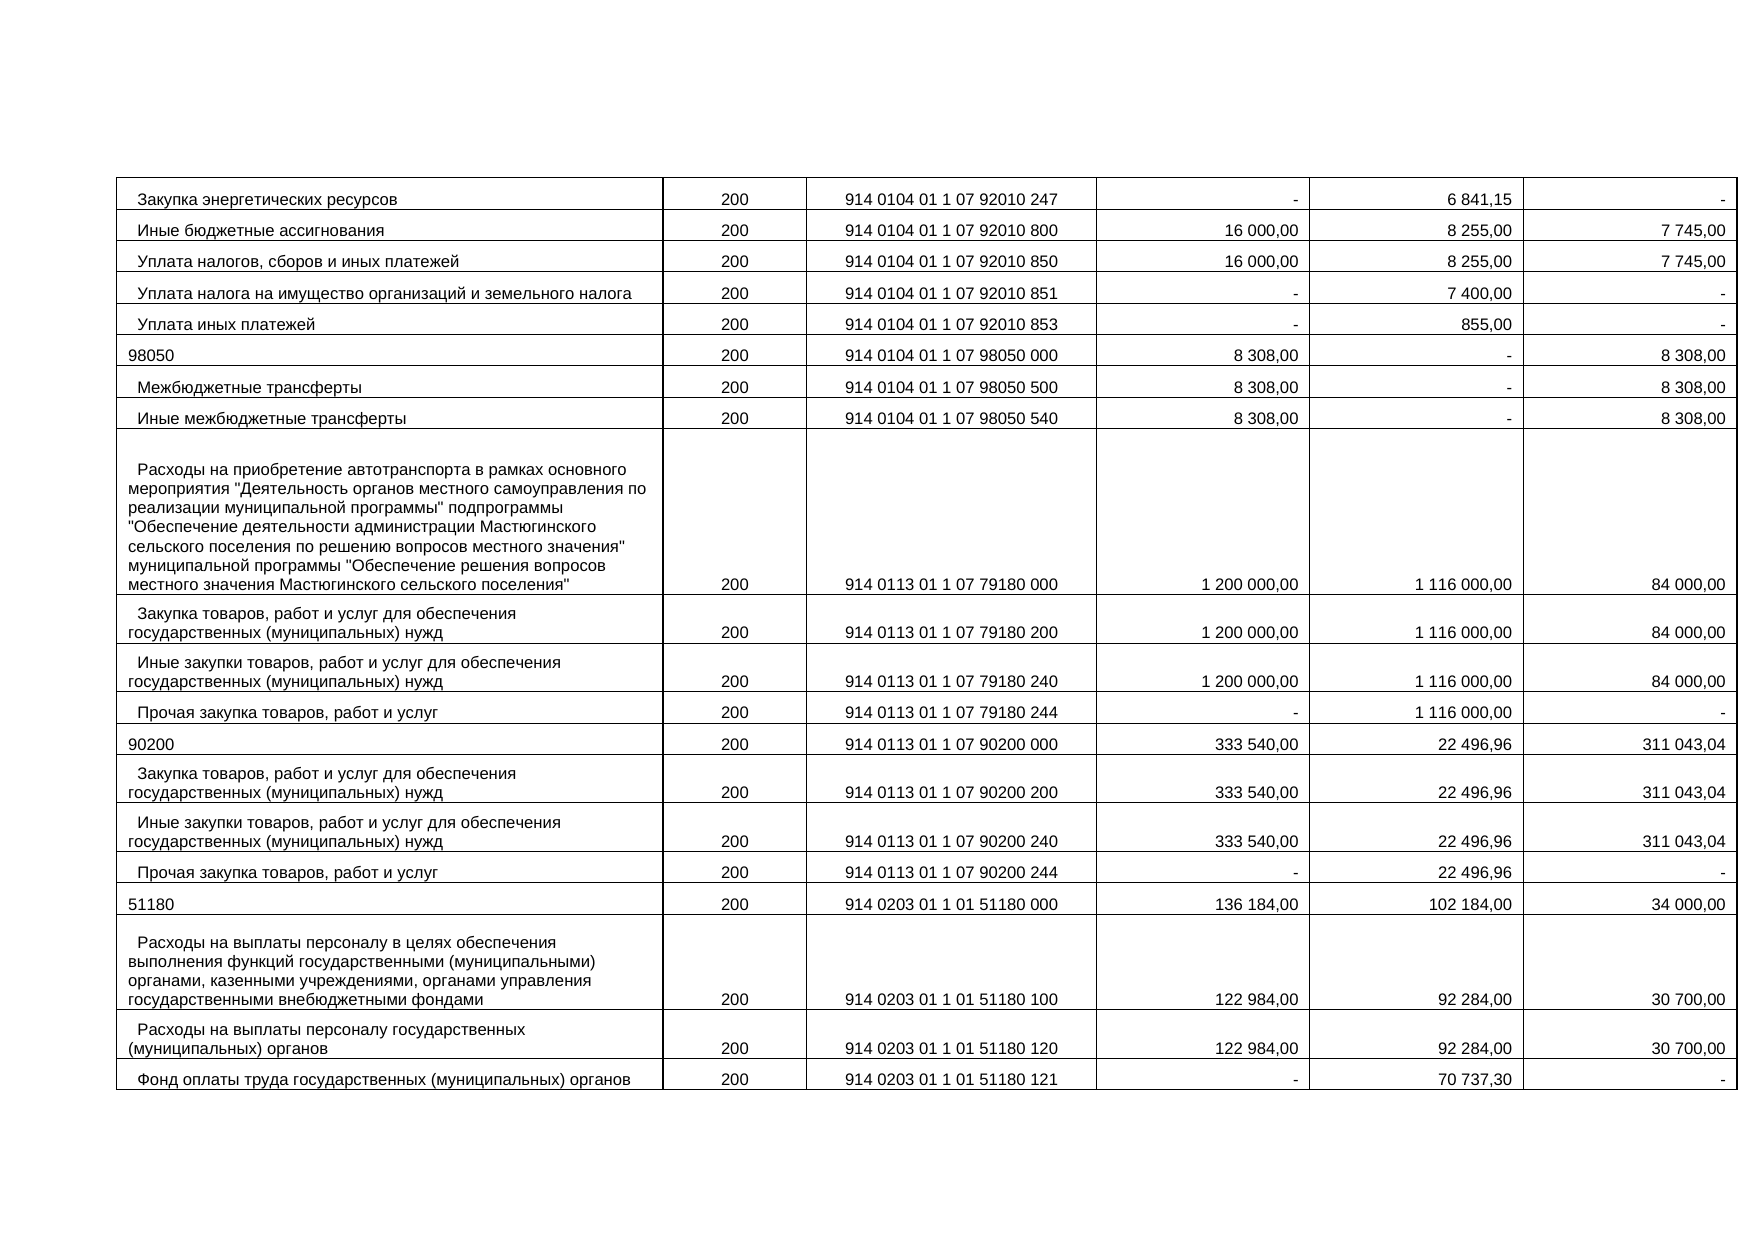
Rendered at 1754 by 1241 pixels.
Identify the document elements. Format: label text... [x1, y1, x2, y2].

table_cell Расходы на выплаты персоналу в целях обеспечения выполнения функций государственными (муниципальными) органами, казенными учреждениями, органами управления государственными внебюджетными фондами [117, 915, 662, 1009]
table_cell 914 0113 01 1 07 79180 240 [807, 644, 1096, 691]
table_cell 22 496,96 [1310, 755, 1523, 802]
table_cell 200 [664, 915, 806, 1009]
table_cell 1 116 000,00 [1310, 644, 1523, 691]
table_cell 914 0104 01 1 07 92010 800 [807, 210, 1096, 240]
table_cell Прочая закупка товаров, работ и услуг [117, 852, 662, 882]
table_cell 30 700,00 [1524, 915, 1736, 1009]
table_cell 200 [664, 272, 806, 303]
table_cell - [1524, 272, 1736, 303]
table_cell 136 184,00 [1097, 883, 1309, 913]
table_cell Фонд оплаты труда государственных (муниципальных) органов [117, 1059, 662, 1089]
table_cell 22 496,96 [1310, 724, 1523, 754]
table_cell 200 [664, 883, 806, 913]
table_cell Иные межбюджетные трансферты [117, 398, 662, 428]
table_cell 1 200 000,00 [1097, 595, 1309, 642]
table_cell 30 700,00 [1524, 1010, 1736, 1058]
table_cell Иные закупки товаров, работ и услуг для обеспечения государственных (муниципальных) нужд [117, 644, 662, 691]
table_cell - [1097, 272, 1309, 303]
table_cell 914 0113 01 1 07 79180 000 [807, 429, 1096, 594]
table_cell Закупка товаров, работ и услуг для обеспечения государственных (муниципальных) нужд [117, 755, 662, 802]
table_cell Иные закупки товаров, работ и услуг для обеспечения государственных (муниципальных) нужд [117, 803, 662, 851]
table_cell 914 0113 01 1 07 90200 240 [807, 803, 1096, 851]
table_cell 51180 [117, 883, 662, 913]
table_cell 311 043,04 [1524, 724, 1736, 754]
table_cell - [1097, 692, 1309, 722]
table_cell 200 [664, 1059, 806, 1089]
table_cell 8 308,00 [1097, 366, 1309, 397]
table_cell 8 308,00 [1524, 398, 1736, 428]
table_cell - [1097, 852, 1309, 882]
table_cell Расходы на приобретение автотранспорта в рамках основного мероприятия "Деятельность органов местного самоуправления по реализации муниципальной программы" подпрограммы "Обеспечение деятельности администрации Мастюгинского сельского поселения по решению вопросов местного значения" муниципальной программы "Обеспечение решения вопросов местного значения Мастюгинского сельского поселения" [117, 429, 662, 594]
table_cell 200 [664, 210, 806, 240]
table_cell 8 255,00 [1310, 241, 1523, 271]
table_cell 200 [664, 692, 806, 722]
table_cell 8 308,00 [1097, 335, 1309, 365]
table_cell 22 496,96 [1310, 803, 1523, 851]
table_cell 102 184,00 [1310, 883, 1523, 913]
table_cell 333 540,00 [1097, 803, 1309, 851]
table_cell 1 200 000,00 [1097, 429, 1309, 594]
table_cell 122 984,00 [1097, 915, 1309, 1009]
table_cell - [1310, 335, 1523, 365]
table_cell 914 0203 01 1 01 51180 120 [807, 1010, 1096, 1058]
table_cell - [1097, 178, 1309, 208]
table_cell 84 000,00 [1524, 595, 1736, 642]
table_cell Закупка энергетических ресурсов [117, 178, 662, 208]
table_cell 84 000,00 [1524, 644, 1736, 691]
table_cell - [1524, 304, 1736, 334]
table_cell 914 0104 01 1 07 98050 540 [807, 398, 1096, 428]
table_cell 200 [664, 241, 806, 271]
table_cell Расходы на выплаты персоналу государственных (муниципальных) органов [117, 1010, 662, 1058]
table_cell 914 0104 01 1 07 92010 247 [807, 178, 1096, 208]
table_cell 98050 [117, 335, 662, 365]
table_cell 200 [664, 803, 806, 851]
table_cell - [1310, 366, 1523, 397]
table_cell Иные бюджетные ассигнования [117, 210, 662, 240]
table_cell 7 745,00 [1524, 210, 1736, 240]
table_cell 200 [664, 304, 806, 334]
table_cell - [1097, 304, 1309, 334]
table_cell 914 0113 01 1 07 79180 244 [807, 692, 1096, 722]
table_cell 200 [664, 644, 806, 691]
table_cell 22 496,96 [1310, 852, 1523, 882]
table_cell 200 [664, 335, 806, 365]
table_cell 914 0104 01 1 07 92010 853 [807, 304, 1096, 334]
table_cell 1 116 000,00 [1310, 692, 1523, 722]
table_cell 311 043,04 [1524, 755, 1736, 802]
table_cell 200 [664, 852, 806, 882]
table_cell 311 043,04 [1524, 803, 1736, 851]
table_cell 914 0203 01 1 01 51180 121 [807, 1059, 1096, 1089]
table_cell - [1524, 852, 1736, 882]
table_cell 333 540,00 [1097, 724, 1309, 754]
table_cell 914 0104 01 1 07 92010 850 [807, 241, 1096, 271]
table_cell 855,00 [1310, 304, 1523, 334]
table_cell 200 [664, 429, 806, 594]
table_cell Уплата налога на имущество организаций и земельного налога [117, 272, 662, 303]
table_cell Межбюджетные трансферты [117, 366, 662, 397]
table_cell Прочая закупка товаров, работ и услуг [117, 692, 662, 722]
table_cell 200 [664, 755, 806, 802]
table_cell 8 255,00 [1310, 210, 1523, 240]
table_cell 914 0113 01 1 07 90200 244 [807, 852, 1096, 882]
table_cell 1 116 000,00 [1310, 595, 1523, 642]
table_cell 914 0104 01 1 07 92010 851 [807, 272, 1096, 303]
table_cell 914 0104 01 1 07 98050 000 [807, 335, 1096, 365]
table_cell Закупка товаров, работ и услуг для обеспечения государственных (муниципальных) нужд [117, 595, 662, 642]
table_cell 16 000,00 [1097, 210, 1309, 240]
table_cell 1 116 000,00 [1310, 429, 1523, 594]
table_cell Уплата налогов, сборов и иных платежей [117, 241, 662, 271]
table_cell 200 [664, 178, 806, 208]
table_cell 84 000,00 [1524, 429, 1736, 594]
table_cell Уплата иных платежей [117, 304, 662, 334]
table_cell 92 284,00 [1310, 915, 1523, 1009]
table_cell 7 745,00 [1524, 241, 1736, 271]
table_cell 200 [664, 366, 806, 397]
table_cell - [1524, 178, 1736, 208]
table_cell 914 0113 01 1 07 90200 000 [807, 724, 1096, 754]
table_cell 200 [664, 595, 806, 642]
table_cell 8 308,00 [1097, 398, 1309, 428]
table_cell 1 200 000,00 [1097, 644, 1309, 691]
table_cell 90200 [117, 724, 662, 754]
table_cell - [1524, 1059, 1736, 1089]
table_cell 914 0104 01 1 07 98050 500 [807, 366, 1096, 397]
table_cell 333 540,00 [1097, 755, 1309, 802]
table_cell 6 841,15 [1310, 178, 1523, 208]
table_cell 92 284,00 [1310, 1010, 1523, 1058]
table_cell - [1310, 398, 1523, 428]
table_cell - [1524, 692, 1736, 722]
table_cell 7 400,00 [1310, 272, 1523, 303]
table_cell 914 0203 01 1 01 51180 000 [807, 883, 1096, 913]
table_cell 16 000,00 [1097, 241, 1309, 271]
table_cell 200 [664, 724, 806, 754]
table_cell 914 0113 01 1 07 90200 200 [807, 755, 1096, 802]
table_cell 200 [664, 398, 806, 428]
table_cell 8 308,00 [1524, 335, 1736, 365]
table_cell 70 737,30 [1310, 1059, 1523, 1089]
table_cell 914 0203 01 1 01 51180 100 [807, 915, 1096, 1009]
table_cell 200 [664, 1010, 806, 1058]
table_cell 914 0113 01 1 07 79180 200 [807, 595, 1096, 642]
table_cell 34 000,00 [1524, 883, 1736, 913]
table_cell 8 308,00 [1524, 366, 1736, 397]
table_cell - [1097, 1059, 1309, 1089]
table_cell 122 984,00 [1097, 1010, 1309, 1058]
